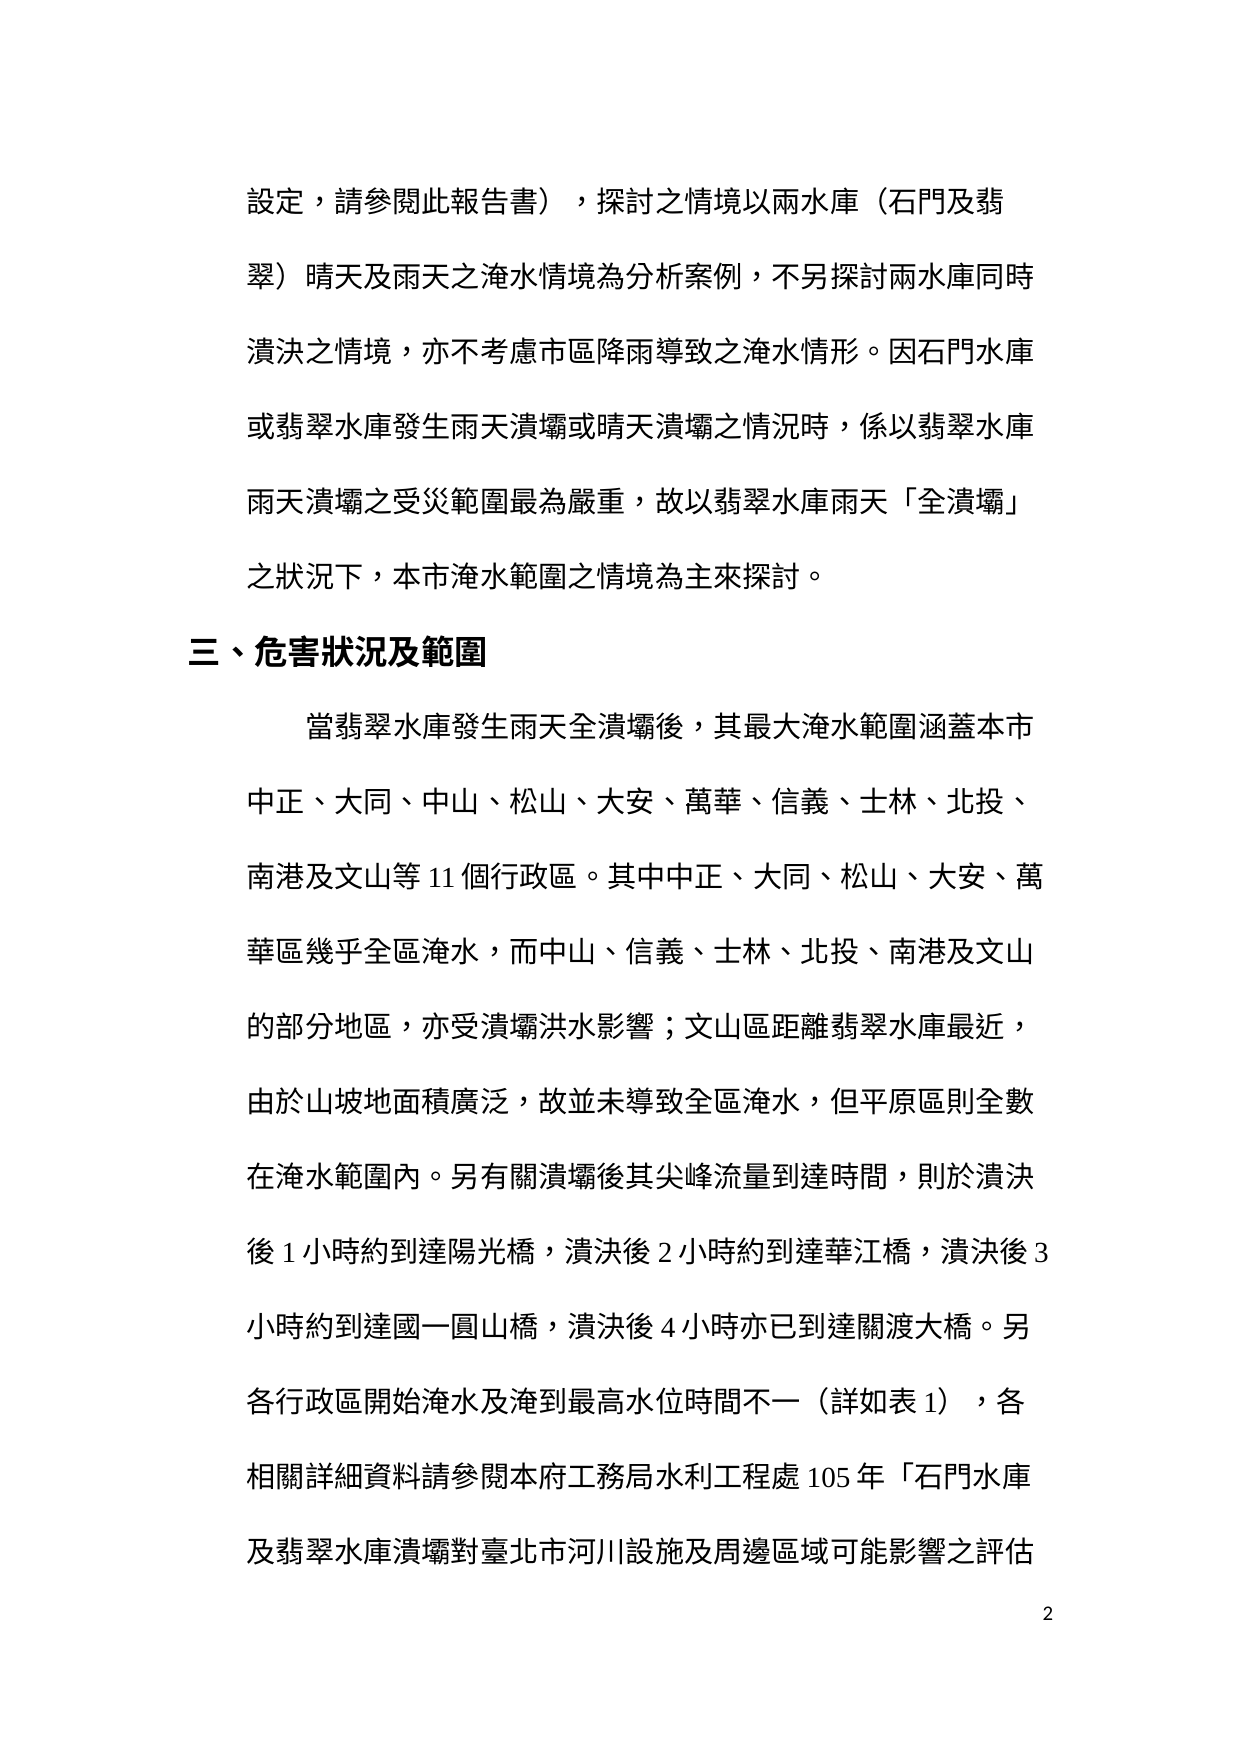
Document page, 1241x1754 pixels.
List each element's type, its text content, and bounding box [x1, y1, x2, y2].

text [246, 687, 1053, 1587]
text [246, 162, 1053, 612]
text 三、危害狀況及範圍 [187, 612, 1053, 687]
